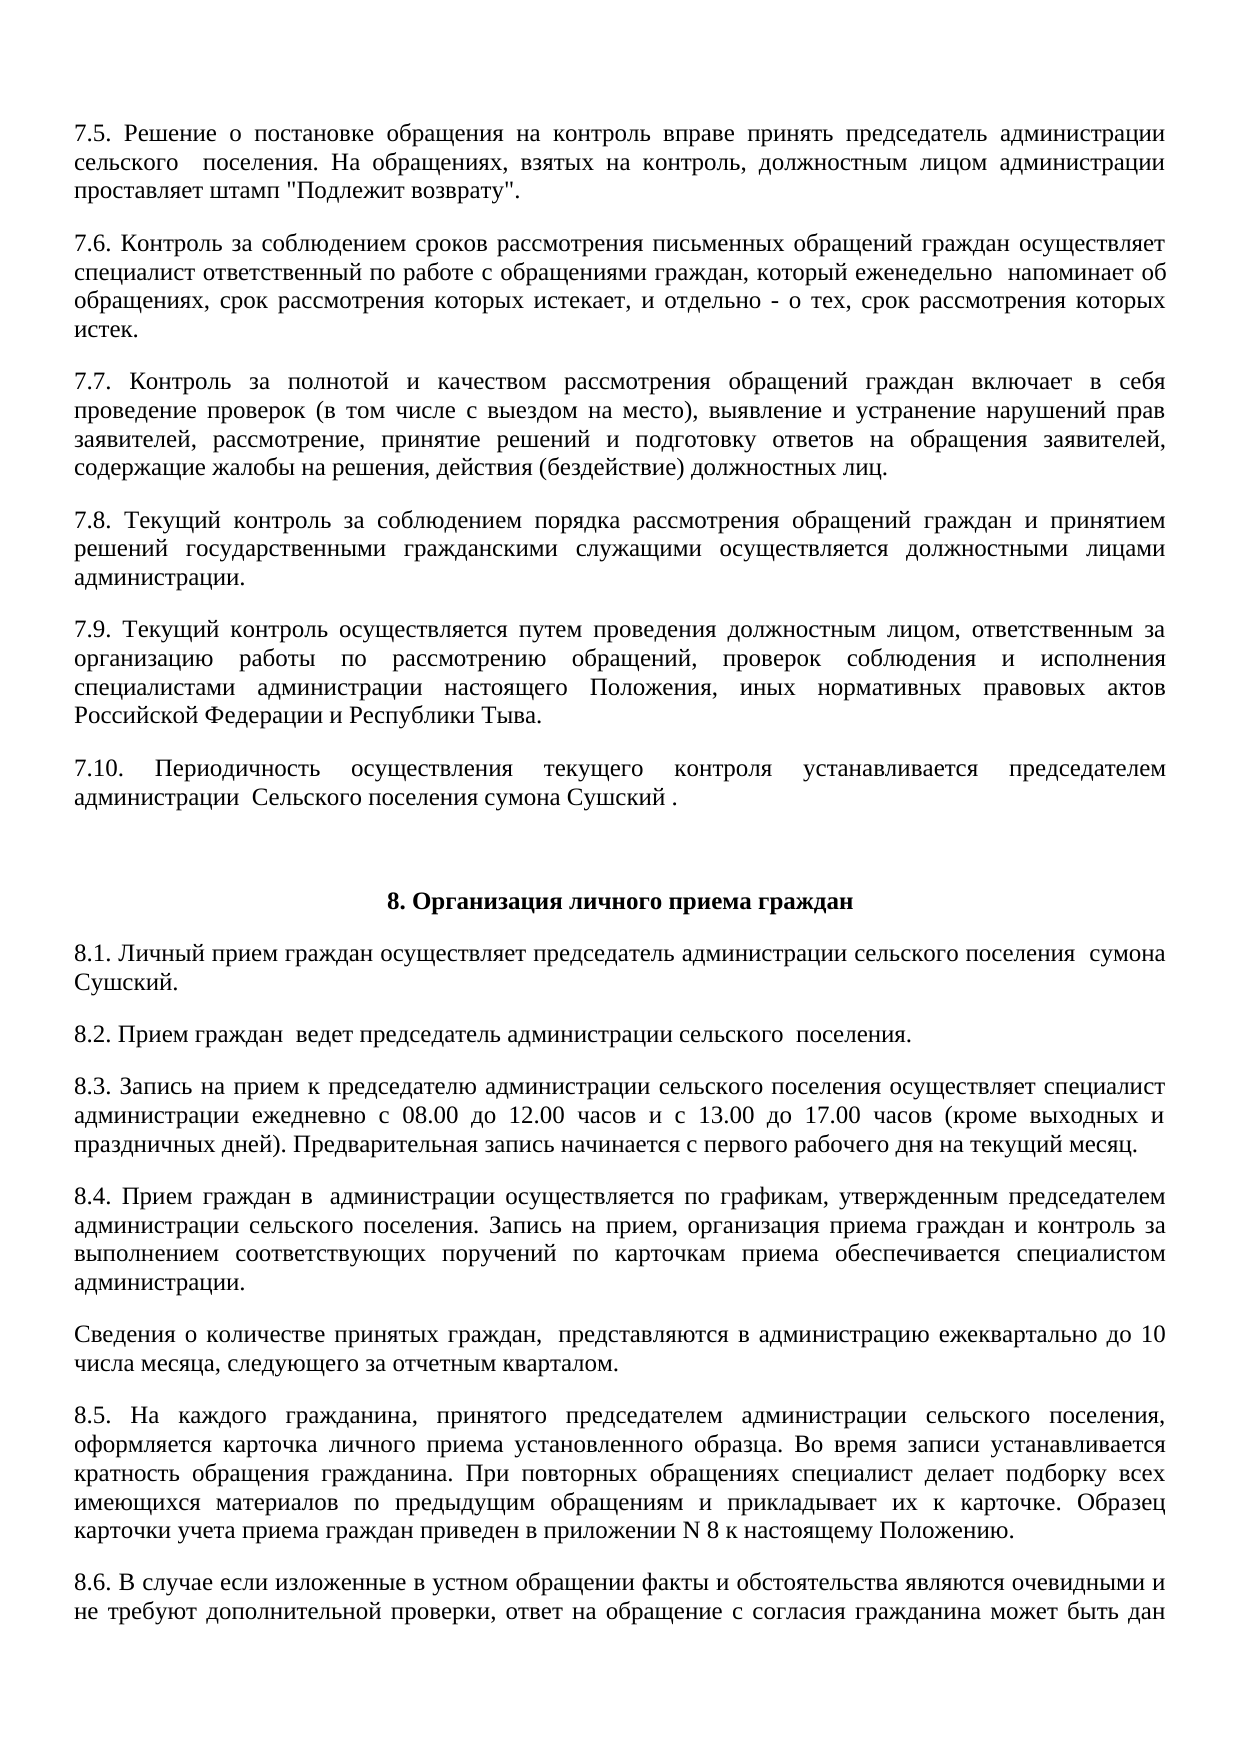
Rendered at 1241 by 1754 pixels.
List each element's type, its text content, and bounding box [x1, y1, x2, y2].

text 7.7. Контроль за полнотой и качеством рассмотрения обращений граждан включает в себя проведение проверок (в том числе с выездом на место), выявление и устранение нарушений прав заявителей, рассмотрение, принятие решений и подготовку ответов на обращения заявителей, содержащие жалобы на решения, действия (бездействие) должностных лиц. [74, 366, 1167, 481]
text 7.8. Текущий контроль за соблюдением порядка рассмотрения обращений граждан и принятием решений государственными гражданскими служащими осуществляется должностными лицами администрации. [74, 505, 1167, 591]
text 8.1. Личный прием граждан осуществляет председатель администрации сельского поселения сумона Сушский. [74, 938, 1167, 996]
text 7.6. Контроль за соблюдением сроков рассмотрения письменных обращений граждан осуществляет специалист ответственный по работе с обращениями граждан, который еженедельно напоминает об обращениях, срок рассмотрения которых истекает, и отдельно - о тех, срок рассмотрения которых истек. [74, 228, 1167, 343]
text 8. Организация личного приема граждан [74, 886, 1167, 915]
text 7.10. Периодичность осуществления текущего контроля устанавливается председателем администрации Сельского поселения сумона Сушский . [74, 753, 1167, 810]
text Сведения о количестве принятых граждан, представляются в администрацию ежеквартально до 10 числа месяца, следующего за отчетным кварталом. [74, 1319, 1167, 1377]
text 7.9. Текущий контроль осуществляется путем проведения должностным лицом, ответственным за организацию работы по рассмотрению обращений, проверок соблюдения и исполнения специалистами администрации настоящего Положения, иных нормативных правовых актов Российской Федерации и Республики Тыва. [74, 614, 1167, 729]
text 8.3. Запись на прием к председателю администрации сельского поселения осуществляет специалист администрации ежедневно с 08.00 до 12.00 часов и с 13.00 до 17.00 часов (кроме выходных и праздничных дней). Предварительная запись начинается с первого рабочего дня на текущий месяц. [74, 1071, 1167, 1157]
text 8.2. Прием граждан ведет председатель администрации сельского поселения. [74, 1019, 1167, 1048]
text 7.5. Решение о постановке обращения на контроль вправе принять председатель администрации сельского поселения. На обращениях, взятых на контроль, должностным лицом администрации проставляет штамп "Подлежит возврату". [74, 118, 1167, 204]
text 8.4. Прием граждан в администрации осуществляется по графикам, утвержденным председателем администрации сельского поселения. Запись на прием, организация приема граждан и контроль за выполнением соответствующих поручений по карточкам приема обеспечивается специалистом администрации. [74, 1181, 1167, 1296]
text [74, 1567, 1167, 1625]
text 8.5. На каждого гражданина, принятого председателем администрации сельского поселения, оформляется карточка личного приема установленного образца. Во время записи устанавливается кратность обращения гражданина. При повторных обращениях специалист делает подборку всех имеющихся материалов по предыдущим обращениям и прикладывает их к карточке. Образец карточки учета приема граждан приведен в приложении N 8 к настоящему Положению. [74, 1400, 1167, 1544]
